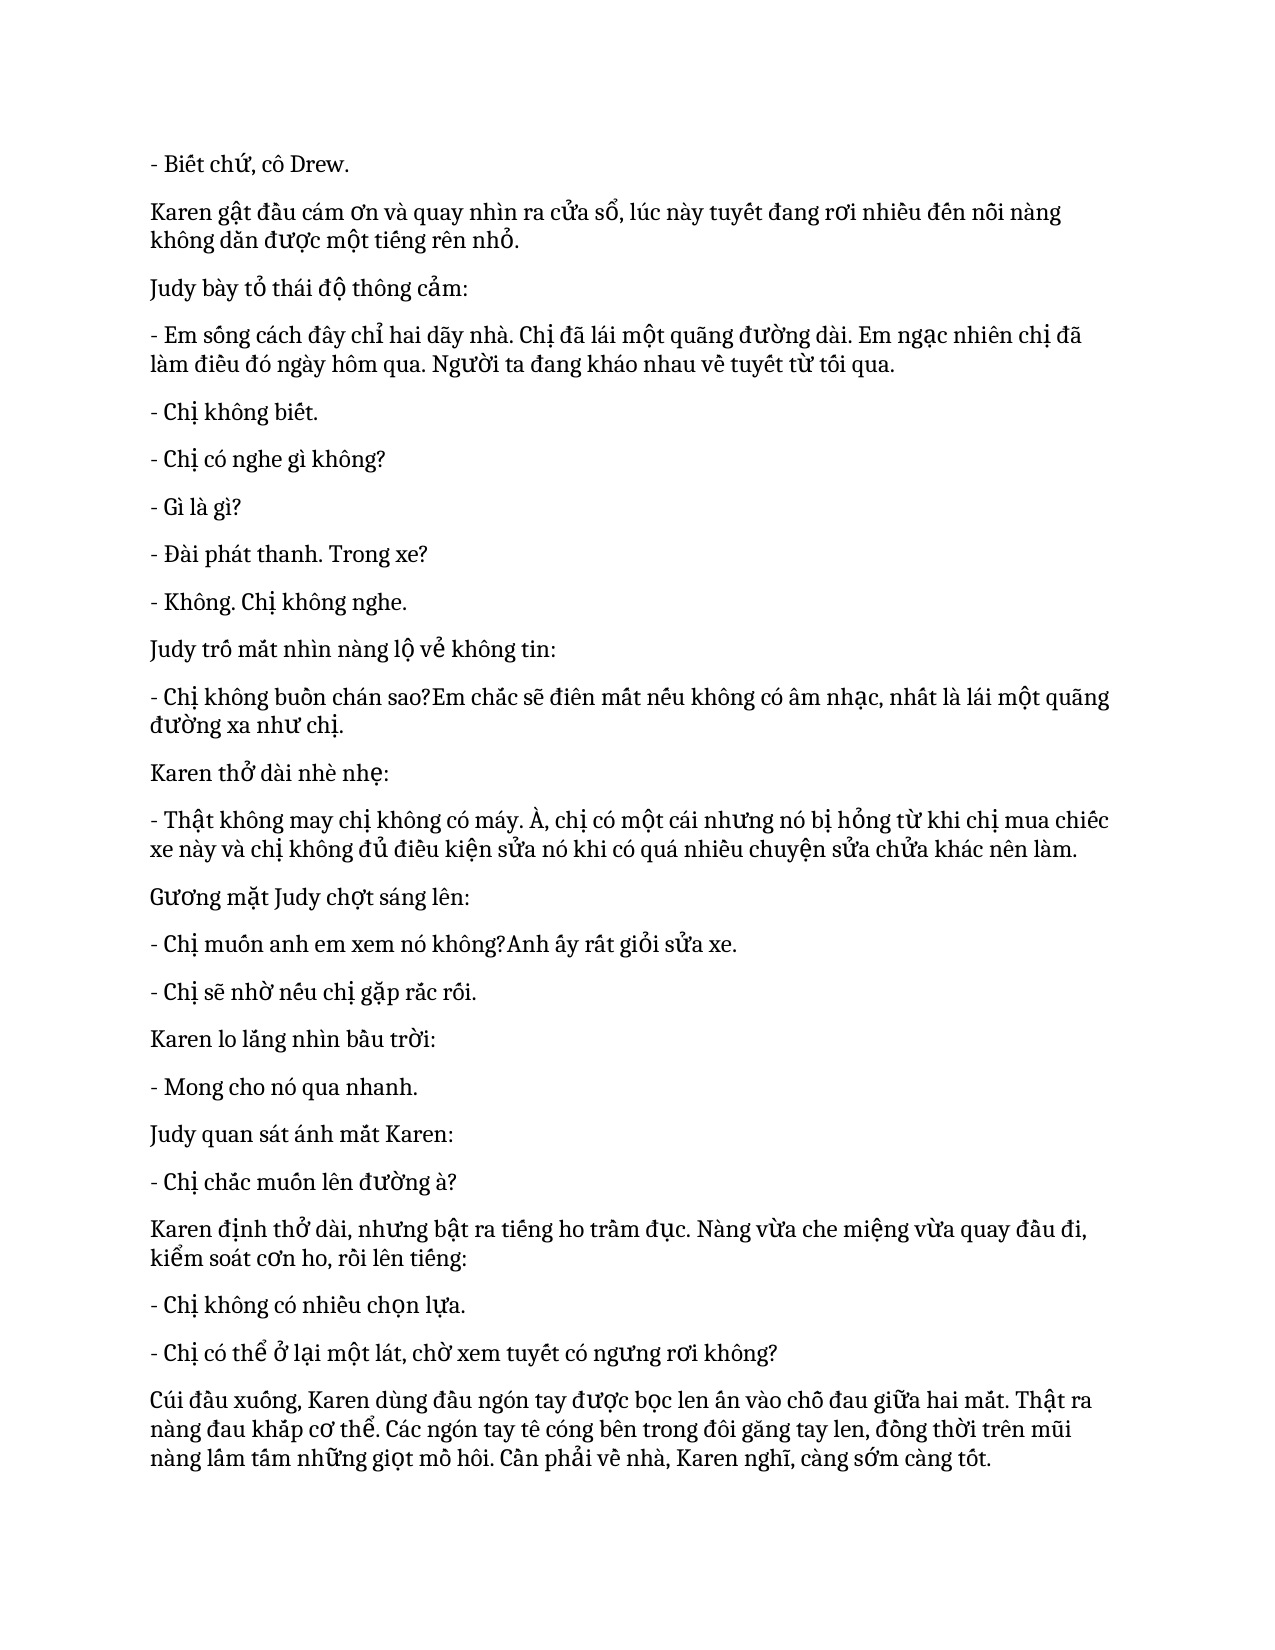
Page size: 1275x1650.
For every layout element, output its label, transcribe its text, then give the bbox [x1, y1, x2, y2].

text - Chị có thể ở lại một lát, chờ xem tuyết có ngưng rơi không? [150, 1339, 1125, 1367]
text - Đài phát thanh. Trong xe? [150, 540, 1125, 569]
text - Mong cho nó qua nhanh. [150, 1072, 1125, 1101]
text - Chị sẽ nhờ nếu chị gặp rắc rối. [150, 977, 1125, 1006]
text - Chị không có nhiều chọn lựa. [150, 1291, 1125, 1320]
text - Biết chứ, cô Drew. [150, 150, 1125, 179]
text Karen định thở dài, nhưng bật ra tiếng ho trầm đục. Nàng vừa che miệng vừa quay đầu đi, kiểm soát cơn ho, rồi lên tiếng: [150, 1215, 1125, 1272]
text - Chị chắc muốn lên đường à? [150, 1167, 1125, 1196]
text - Gì là gì? [150, 492, 1125, 521]
text Cúi đầu xuống, Karen dùng đầu ngón tay được bọc len ấn vào chỗ đau giữa hai mắt. Thật ra nàng đau khắp cơ thể. Các ngón tay tê cóng bên trong đôi găng tay len, đồng thời trên mũi nàng lấm tấm những giọt mồ hôi. Cần phải về nhà, Karen nghĩ, càng sớm càng tốt. [150, 1386, 1125, 1472]
text - Chị không buồn chán sao?Em chắc sẽ điên mất nếu không có âm nhạc, nhất là lái một quãng đường xa như chị. [150, 682, 1125, 740]
text - Chị không biết. [150, 397, 1125, 426]
text Judy trố mắt nhìn nàng lộ vẻ không tin: [150, 635, 1125, 664]
text - Thật không may chị không có máy. À, chị có một cái nhưng nó bị hỏng từ khi chị mua chiếc xe này và chị không đủ điều kiện sửa nó khi có quá nhiều chuyện sửa chửa khác nên làm. [150, 806, 1125, 864]
text - Chị muốn anh em xem nó không?Anh ấy rất giỏi sửa xe. [150, 930, 1125, 959]
text Karen gật đầu cám ơn và quay nhìn ra cửa sổ, lúc này tuyết đang rơi nhiều đến nỗi nàng không dằn được một tiếng rên nhỏ. [150, 197, 1125, 255]
text Judy bày tỏ thái độ thông cảm: [150, 274, 1125, 302]
text Karen lo lắng nhìn bầu trời: [150, 1025, 1125, 1054]
text Judy quan sát ánh mắt Karen: [150, 1120, 1125, 1149]
text - Em sống cách đây chỉ hai dãy nhà. Chị đã lái một quãng đường dài. Em ngạc nhiên chị đã làm điều đó ngày hôm qua. Người ta đang kháo nhau về tuyết từ tối qua. [150, 321, 1125, 379]
text - Chị có nghe gì không? [150, 445, 1125, 474]
text Gương mặt Judy chợt sáng lên: [150, 882, 1125, 911]
text - Không. Chị không nghe. [150, 587, 1125, 616]
text Karen thở dài nhè nhẹ: [150, 759, 1125, 787]
